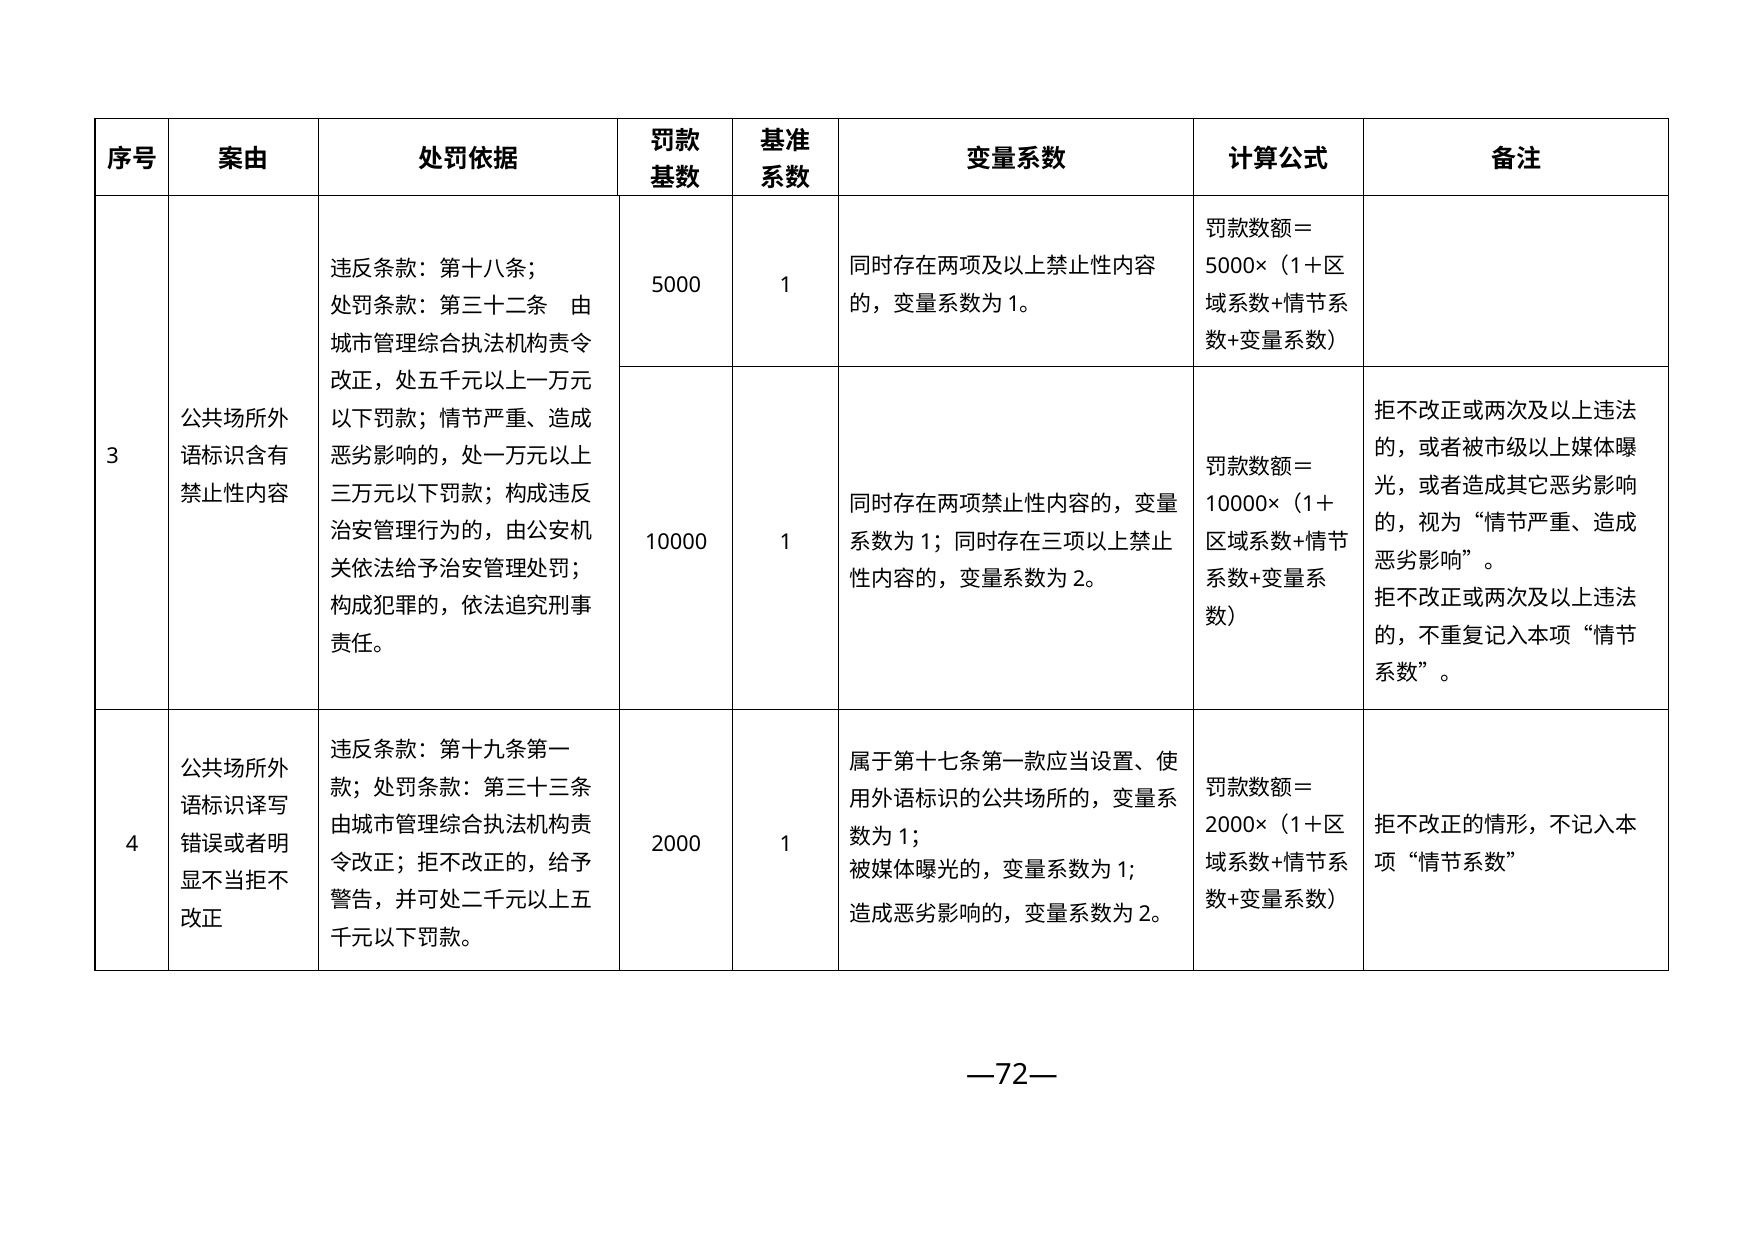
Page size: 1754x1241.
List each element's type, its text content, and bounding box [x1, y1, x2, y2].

table_cell 罚款数额＝10000×（1＋区域系数+情节系数+变量系数） [1194, 367, 1363, 709]
table_cell 同时存在两项及以上禁止性内容的，变量系数为1。 [839, 196, 1193, 366]
table_cell 5000 [620, 196, 732, 366]
table_header 罚款 基数 [618, 119, 732, 195]
table_cell 2000 [620, 710, 732, 969]
table_header 序号 [96, 119, 168, 195]
table_cell 罚款数额＝5000×（1＋区域系数+情节系数+变量系数） [1194, 196, 1363, 366]
table_cell 同时存在两项禁止性内容的，变量系数为1；同时存在三项以上禁止性内容的，变量系数为2。 [839, 367, 1193, 709]
table_cell [1364, 196, 1668, 366]
table_header 备注 [1364, 119, 1668, 195]
table_cell 罚款数额＝2000×（1＋区域系数+情节系数+变量系数） [1194, 710, 1363, 969]
table_cell 拒不改正或两次及以上违法的，或者被市级以上媒体曝光，或者造成其它恶劣影响的，视为“情节严重、造成恶劣影响”。 拒不改正或两次及以上违法的，不重复记入本项“情节系数”。 [1364, 367, 1668, 709]
table_header 案由 [169, 119, 318, 195]
table_cell 1 [733, 196, 838, 366]
table_cell 3 [96, 196, 168, 709]
table_cell 拒不改正的情形，不记入本项“情节系数” [1364, 710, 1668, 969]
table_cell 公共场所外语标识含有禁止性内容 [169, 196, 318, 709]
table_cell 1 [733, 710, 838, 969]
table_header 变量系数 [839, 119, 1193, 195]
table_header 处罚依据 [319, 119, 617, 195]
table_header 计算公式 [1194, 119, 1363, 195]
table_cell 10000 [620, 367, 732, 709]
table_header 基准 系数 [733, 119, 838, 195]
table_cell 1 [733, 367, 838, 709]
table_cell 违反条款：第十九条第一款；处罚条款：第三十三条 由城市管理综合执法机构责令改正；拒不改正的，给予警告，并可处二千元以上五千元以下罚款。 [319, 710, 619, 969]
table_cell 4 [96, 710, 168, 969]
table_cell 属于第十七条第一款应当设置、使用外语标识的公共场所的，变量系数为1； 被媒体曝光的，变量系数为1; 造成恶劣影响的，变量系数为2。 [839, 710, 1193, 969]
table_cell 公共场所外语标识译写错误或者明显不当拒不改正 [169, 710, 318, 969]
table_cell 违反条款：第十八条； 处罚条款：第三十二条 由城市管理综合执法机构责令改正，处五千元以上一万元以下罚款；情节严重、造成恶劣影响的，处一万元以上三万元以下罚款；构成违反治安管理行为的，由公安机关依法给予治安管理处罚；构成犯罪的，依法追究刑事责任。 [319, 196, 619, 709]
